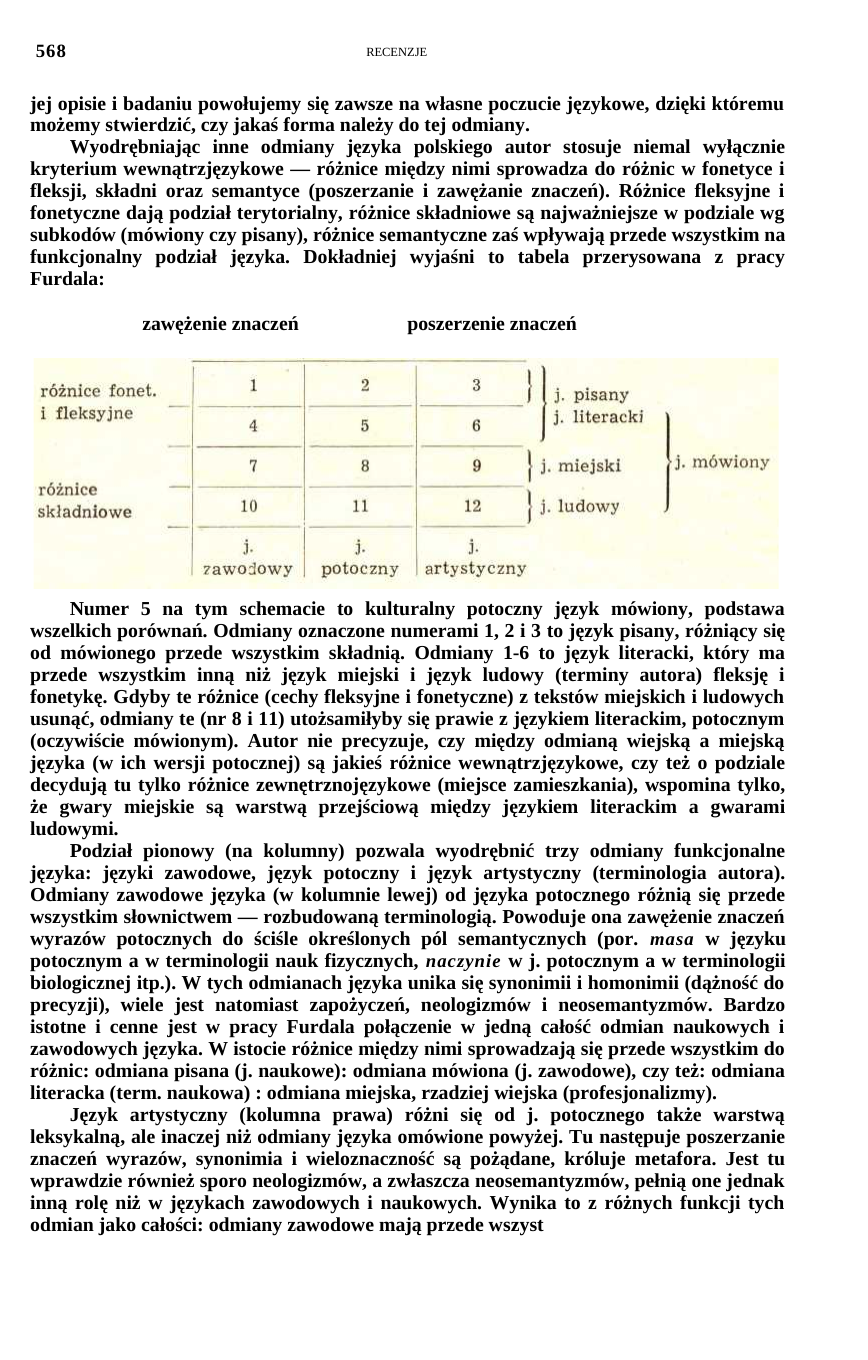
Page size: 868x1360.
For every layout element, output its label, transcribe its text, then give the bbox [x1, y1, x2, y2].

text Numer 5 na tym schemacie to kulturalny potoczny język mówiony, podstawa wszelkich porównań. Odmiany oznaczone numerami 1, 2 i 3 to język pisany, różniący się od mówionego przede wszystkim składnią. Odmiany 1-6 to język literacki, który ma przede wszystkim inną niż język miejski i język ludowy (terminy autora) fleksję i fonetykę. Gdyby te różnice (cechy fleksyjne i fonetyczne) z tekstów miejskich i ludowych usunąć, odmiany te (nr 8 i 11) utożsamiłyby się prawie z językiem literackim, potocznym (oczywiście mówionym). Autor nie precyzuje, czy między odmianą wiejską a miejską języka (w ich wersji potocznej) są jakieś różnice wewnątrzjęzykowe, czy też o podziale decydują tu tylko różnice zewnętrznojęzykowe (miejsce zamieszkania), wspomina tylko, że gwary miejskie są warstwą przejściową między językiem literackim a gwarami ludowymi. [30, 598, 786, 840]
text Podział pionowy (na kolumny) pozwala wyodrębnić trzy odmiany funkcjonalne języka: języki zawodowe, język potoczny i język artystyczny (terminologia autora). Odmiany zawodowe języka (w kolumnie lewej) od języka potocznego różnią się przede wszystkim słownictwem — rozbudowaną terminologią. Powoduje ona zawężenie znaczeń wyrazów potocznych do ściśle określonych pól semantycznych (por. masa w języku potocznym a w terminologii nauk fizycznych, naczynie w j. potocznym a w terminologii biologicznej itp.). W tych odmianach języka unika się synonimii i homonimii (dążność do precyzji), wiele jest natomiast zapożyczeń, neologizmów i neosemantyzmów. Bardzo istotne i cenne jest w pracy Furdala połączenie w jedną całość odmian naukowych i zawodowych języka. W istocie różnice między nimi sprowadzają się przede wszystkim do różnic: odmiana pisana (j. naukowe): odmiana mówiona (j. zawodowe), czy też: odmiana literacka (term. naukowa) : odmiana miejska, rzadziej wiejska (profesjonalizmy). [30, 840, 786, 1104]
text zawężenie znaczeń poszerzenie znaczeń [142, 314, 577, 334]
text jej opisie i badaniu powołujemy się zawsze na własne poczucie językowe, dzięki któremu możemy stwierdzić, czy jakaś forma należy do tej odmiany. [30, 92, 786, 136]
picture [33, 358, 779, 589]
text Język artystyczny (kolumna prawa) różni się od j. potocznego także warstwą leksykalną, ale inaczej niż odmiany języka omówione powyżej. Tu następuje poszerzanie znaczeń wyrazów, synonimia i wieloznaczność są pożądane, króluje metafora. Jest tu wprawdzie również sporo neologizmów, a zwłaszcza neosemantyzmów, pełnią one jednak inną rolę niż w językach zawodowych i naukowych. Wynika to z różnych funkcji tych odmian jako całości: odmiany zawodowe mają przede wszyst [30, 1104, 786, 1236]
text 568 [36, 42, 66, 61]
text Wyodrębniając inne odmiany języka polskiego autor stosuje niemal wyłącznie kryterium wewnątrzjęzykowe — różnice między nimi sprowadza do różnic w fonetyce i fleksji, składni oraz semantyce (poszerzanie i zawężanie znaczeń). Różnice fleksyjne i fonetyczne dają podział terytorialny, różnice składniowe są najważniejsze w podziale wg subkodów (mówiony czy pisany), różnice semantyczne zaś wpływają przede wszystkim na funkcjonalny podział języka. Dokładniej wyjaśni to tabela przerysowana z pracy Furdala: [30, 136, 786, 290]
